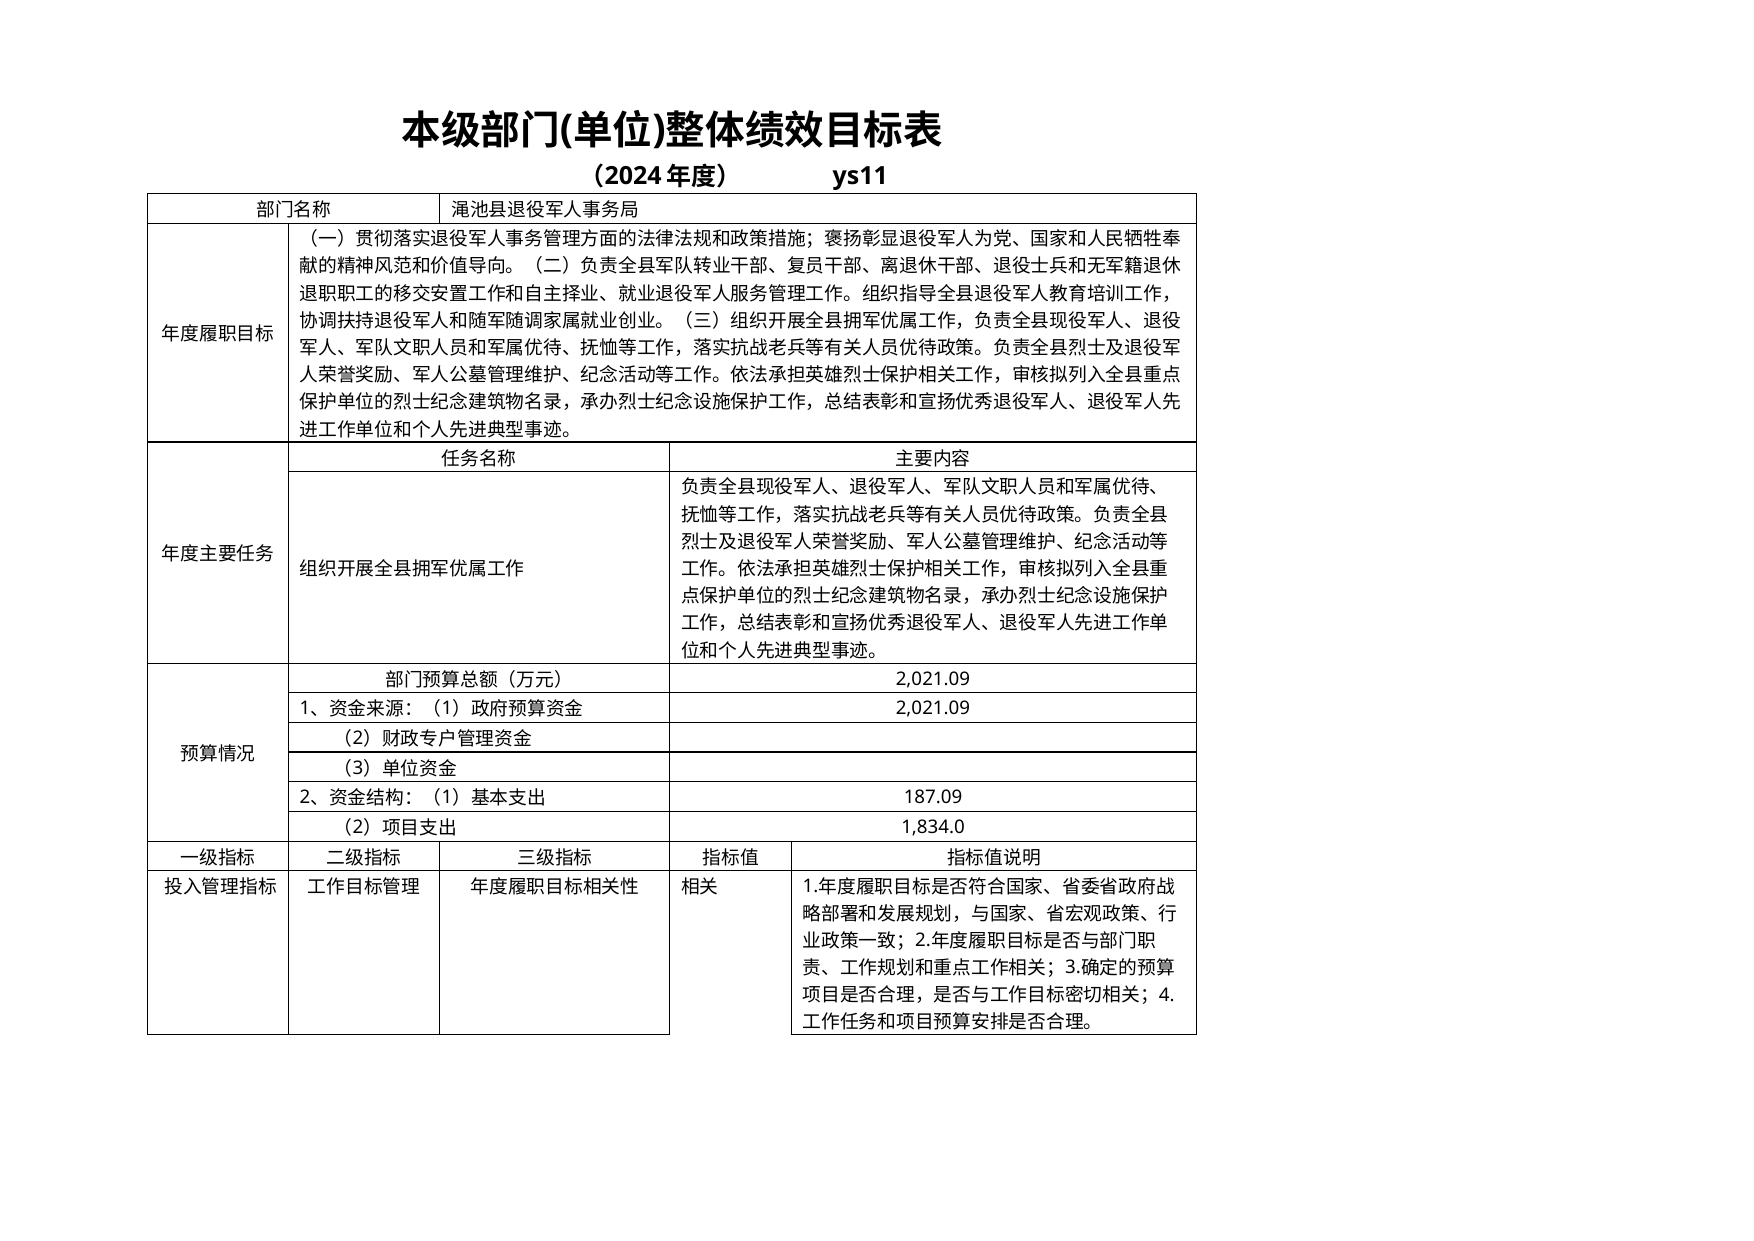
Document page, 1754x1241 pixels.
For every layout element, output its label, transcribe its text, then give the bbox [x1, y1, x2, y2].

table_cell 187.09 [670, 782, 1196, 811]
table_cell 负责全县现役军人、退役军人、军队文职人员和军属优待、抚恤等工作，落实抗战老兵等有关人员优待政策。负责全县烈士及退役军人荣誉奖励、军人公墓管理维护、纪念活动等工作。依法承担英雄烈士保护相关工作，审核拟列入全县重点保护单位的烈士纪念建筑物名录，承办烈士纪念设施保护工作，总结表彰和宣扬优秀退役军人、退役军人先进工作单位和个人先进典型事迹。 [670, 472, 1196, 662]
table_cell 年度主要任务 [148, 443, 288, 662]
table_cell （2024年度） ys11 [148, 157, 1196, 193]
table_cell 一级指标 [148, 842, 288, 870]
table_cell 年度履职目标相关性 [440, 871, 669, 1034]
table_cell 年度履职目标 [148, 224, 288, 441]
table_cell [670, 723, 1196, 751]
table_cell 部门名称 [148, 194, 439, 223]
table_cell 投入管理指标 [148, 871, 288, 1034]
table_cell （3）单位资金 [289, 753, 669, 781]
table_cell 2、资金结构：（1）基本支出 [289, 782, 669, 811]
table_cell （一）贯彻落实退役军人事务管理方面的法律法规和政策措施；褒扬彰显退役军人为党、国家和人民牺牲奉献的精神风范和价值导向。（二）负责全县军队转业干部、复员干部、离退休干部、退役士兵和无军籍退休退职职工的移交安置工作和自主择业、就业退役军人服务管理工作。组织指导全县退役军人教育培训工作，协调扶持退役军人和随军随调家属就业创业。（三）组织开展全县拥军优属工作，负责全县现役军人、退役军人、军队文职人员和军属优待、抚恤等工作，落实抗战老兵等有关人员优待政策。负责全县烈士及退役军人荣誉奖励、军人公墓管理维护、纪念活动等工作。依法承担英雄烈士保护相关工作，审核拟列入全县重点保护单位的烈士纪念建筑物名录，承办烈士纪念设施保护工作，总结表彰和宣扬优秀退役军人、退役军人先进工作单位和个人先进典型事迹。 [289, 224, 1196, 441]
table_cell 组织开展全县拥军优属工作 [289, 472, 669, 662]
table_cell （2）财政专户管理资金 [289, 723, 669, 751]
table_cell 1.年度履职目标是否符合国家、省委省政府战略部署和发展规划，与国家、省宏观政策、行业政策一致；2.年度履职目标是否与部门职责、工作规划和重点工作相关；3.确定的预算项目是否合理，是否与工作目标密切相关；4.工作任务和项目预算安排是否合理。 [792, 871, 1196, 1034]
table_cell 指标值 [670, 842, 791, 870]
table_cell 主要内容 [670, 443, 1196, 471]
table_cell 1,834.0 [670, 812, 1196, 841]
table_cell 工作目标管理 [289, 871, 439, 1034]
table_header 本级部门(单位)整体绩效目标表 [148, 98, 1196, 157]
table_cell [670, 753, 1196, 781]
table_cell 任务名称 [289, 443, 669, 471]
table_cell 2,021.09 [670, 664, 1196, 692]
table_cell 2,021.09 [670, 693, 1196, 722]
table_cell 指标值说明 [792, 842, 1196, 870]
table_cell 部门预算总额（万元） [289, 664, 669, 692]
table_cell 渑池县退役军人事务局 [440, 194, 1196, 223]
table_cell 二级指标 [289, 842, 439, 870]
table_cell 1、资金来源：（1）政府预算资金 [289, 693, 669, 722]
table_cell 相关 [670, 871, 791, 1034]
table_cell （2）项目支出 [289, 812, 669, 841]
table_cell 预算情况 [148, 664, 288, 841]
table_cell 三级指标 [440, 842, 669, 870]
